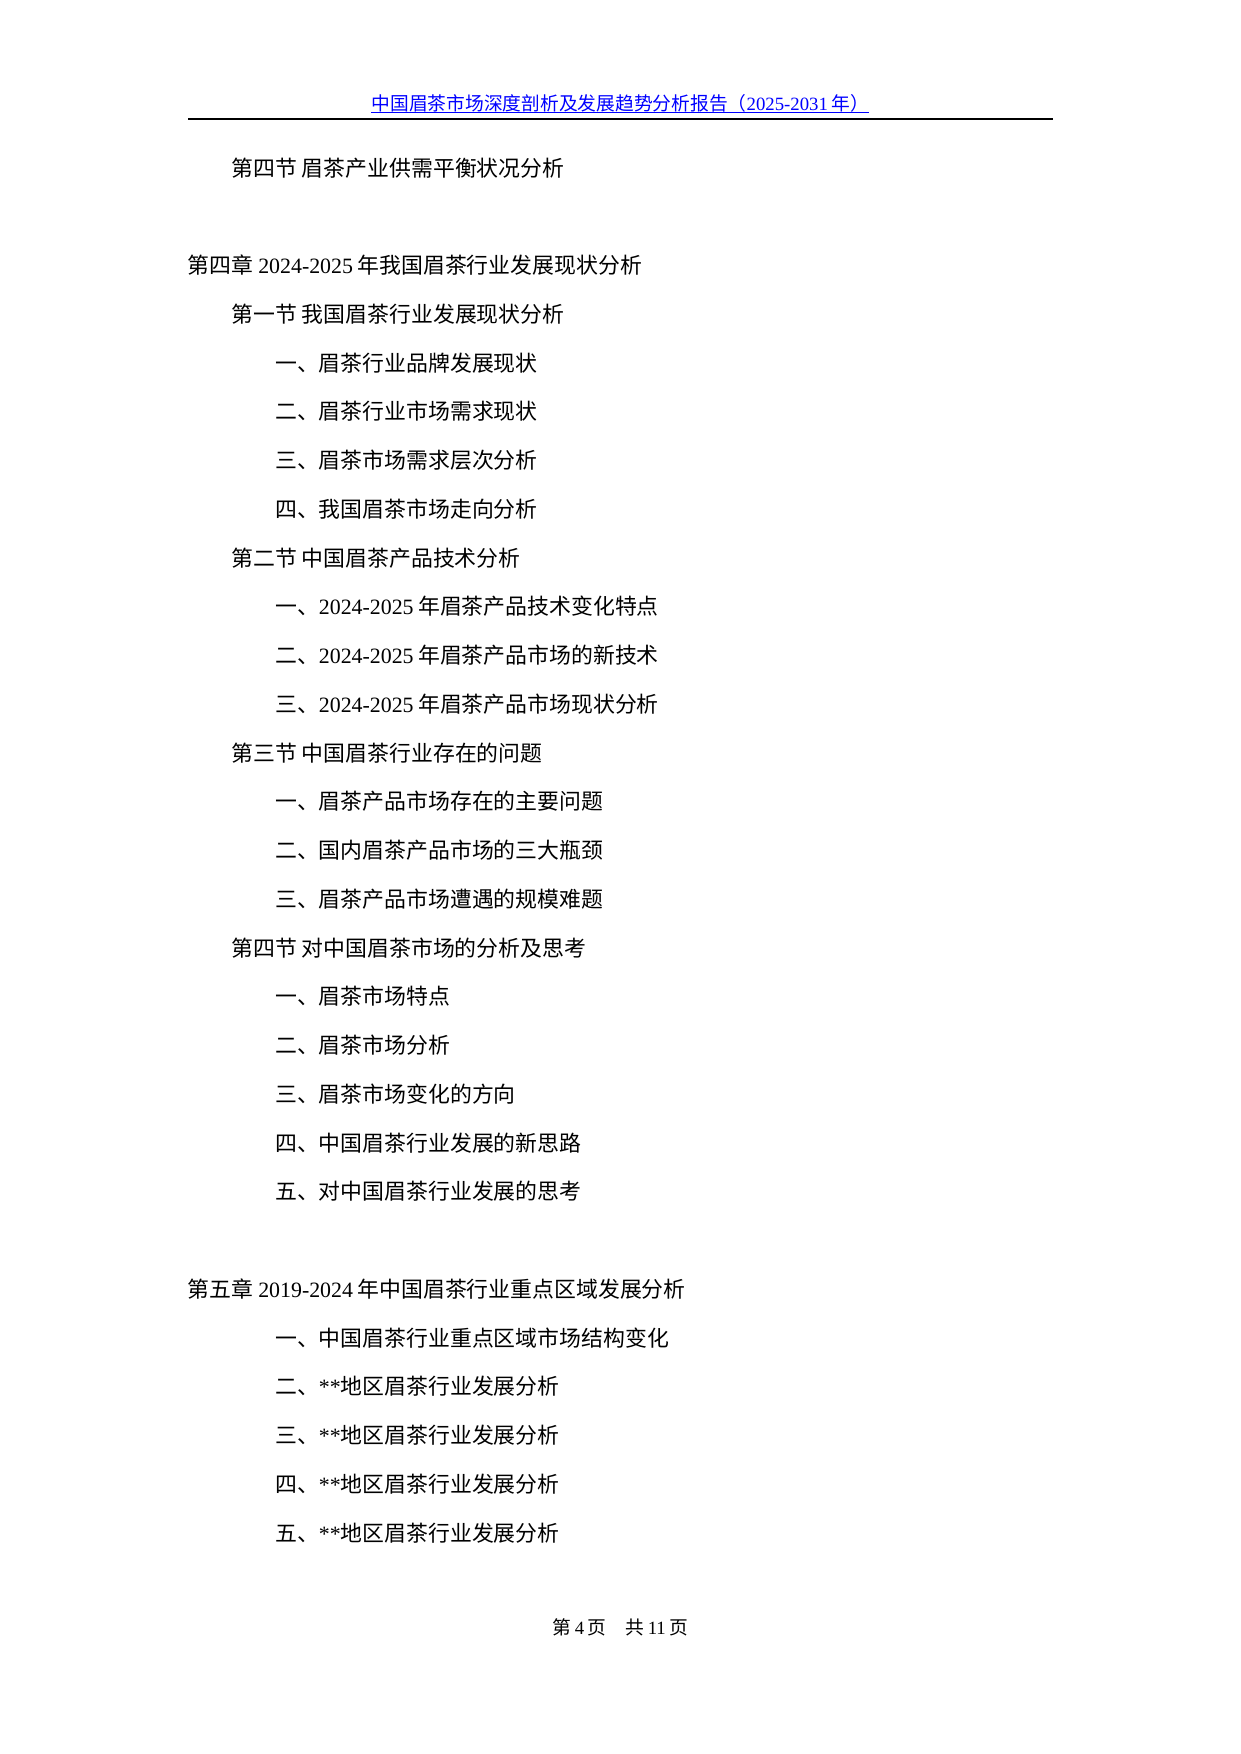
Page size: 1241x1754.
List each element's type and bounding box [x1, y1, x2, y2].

text [187, 150, 1053, 1548]
